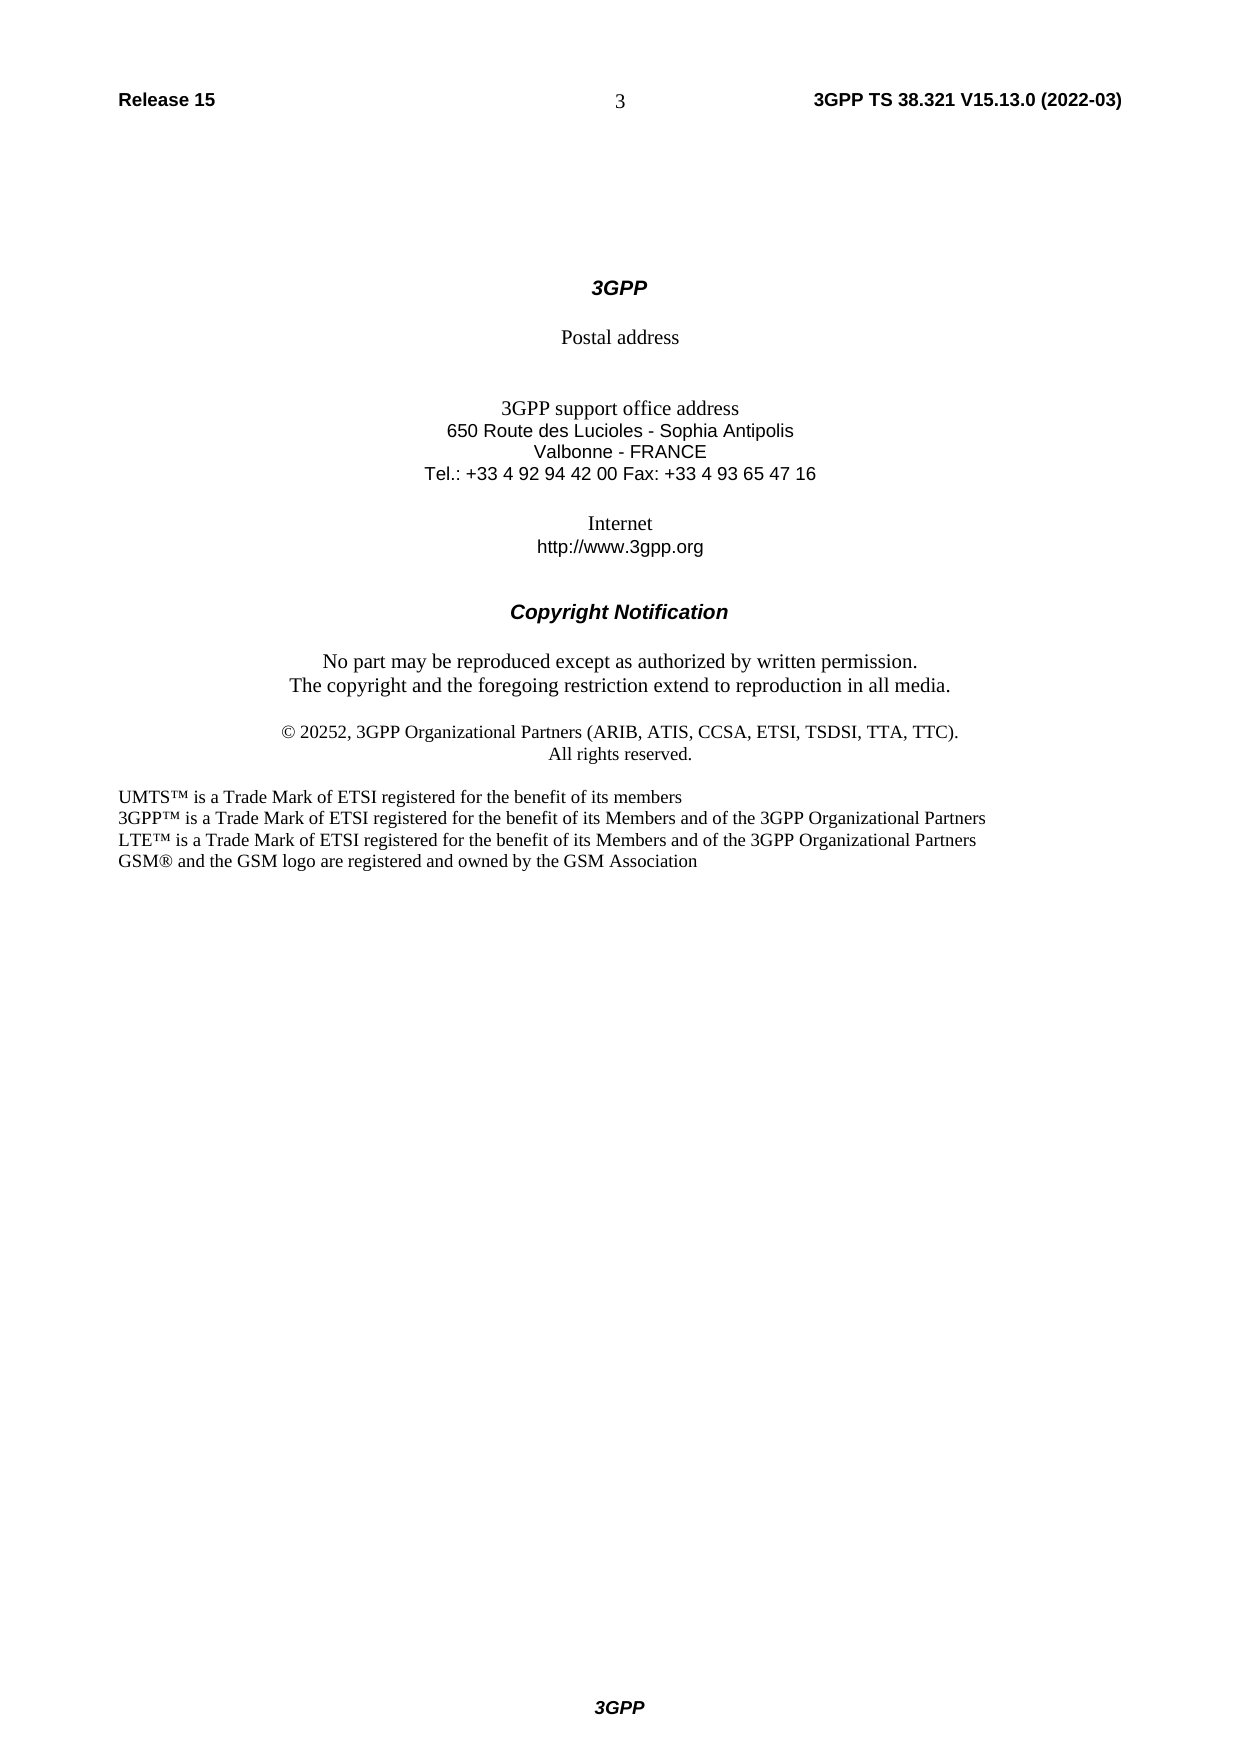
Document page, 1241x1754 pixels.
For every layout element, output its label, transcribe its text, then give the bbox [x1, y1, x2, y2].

text 3GPP [413, 276, 827, 300]
text Postal address [413, 325, 827, 349]
text All rights reserved. [118, 742, 1122, 764]
text 3GPP™ is a Trade Mark of ETSI registered for the benefit of its Members and of the 3GPP Organizational Partners LTE™ is a Trade Mark of ETSI registered for the benefit of its Members and of the 3GPP Organizational Partners [118, 807, 1122, 850]
text GSM® and the GSM logo are registered and owned by the GSM Association [118, 850, 1122, 872]
text Tel.: +33 4 92 94 42 00 Fax: +33 4 93 65 47 16 [413, 463, 827, 484]
text No part may be reproduced except as authorized by written permission. The copyright and the foregoing restriction extend to reproduction in all media. [118, 649, 1122, 697]
text http://www.3gpp.org [413, 535, 827, 557]
text Internet [413, 511, 827, 535]
text UMTS™ is a Trade Mark of ETSI registered for the benefit of its members [118, 786, 1122, 807]
text © 202, 3GPP Organizational Partners (ARIB, ATIS, CCSA, ETSI, TSDSI, TTA, TTC). [118, 721, 1122, 742]
text Valbonne - FRANCE [413, 441, 827, 463]
text 650 Route des Lucioles - Sophia Antipolis [413, 419, 827, 441]
text Copyright Notification [118, 600, 1122, 624]
text 3GPP support office address [413, 396, 827, 419]
